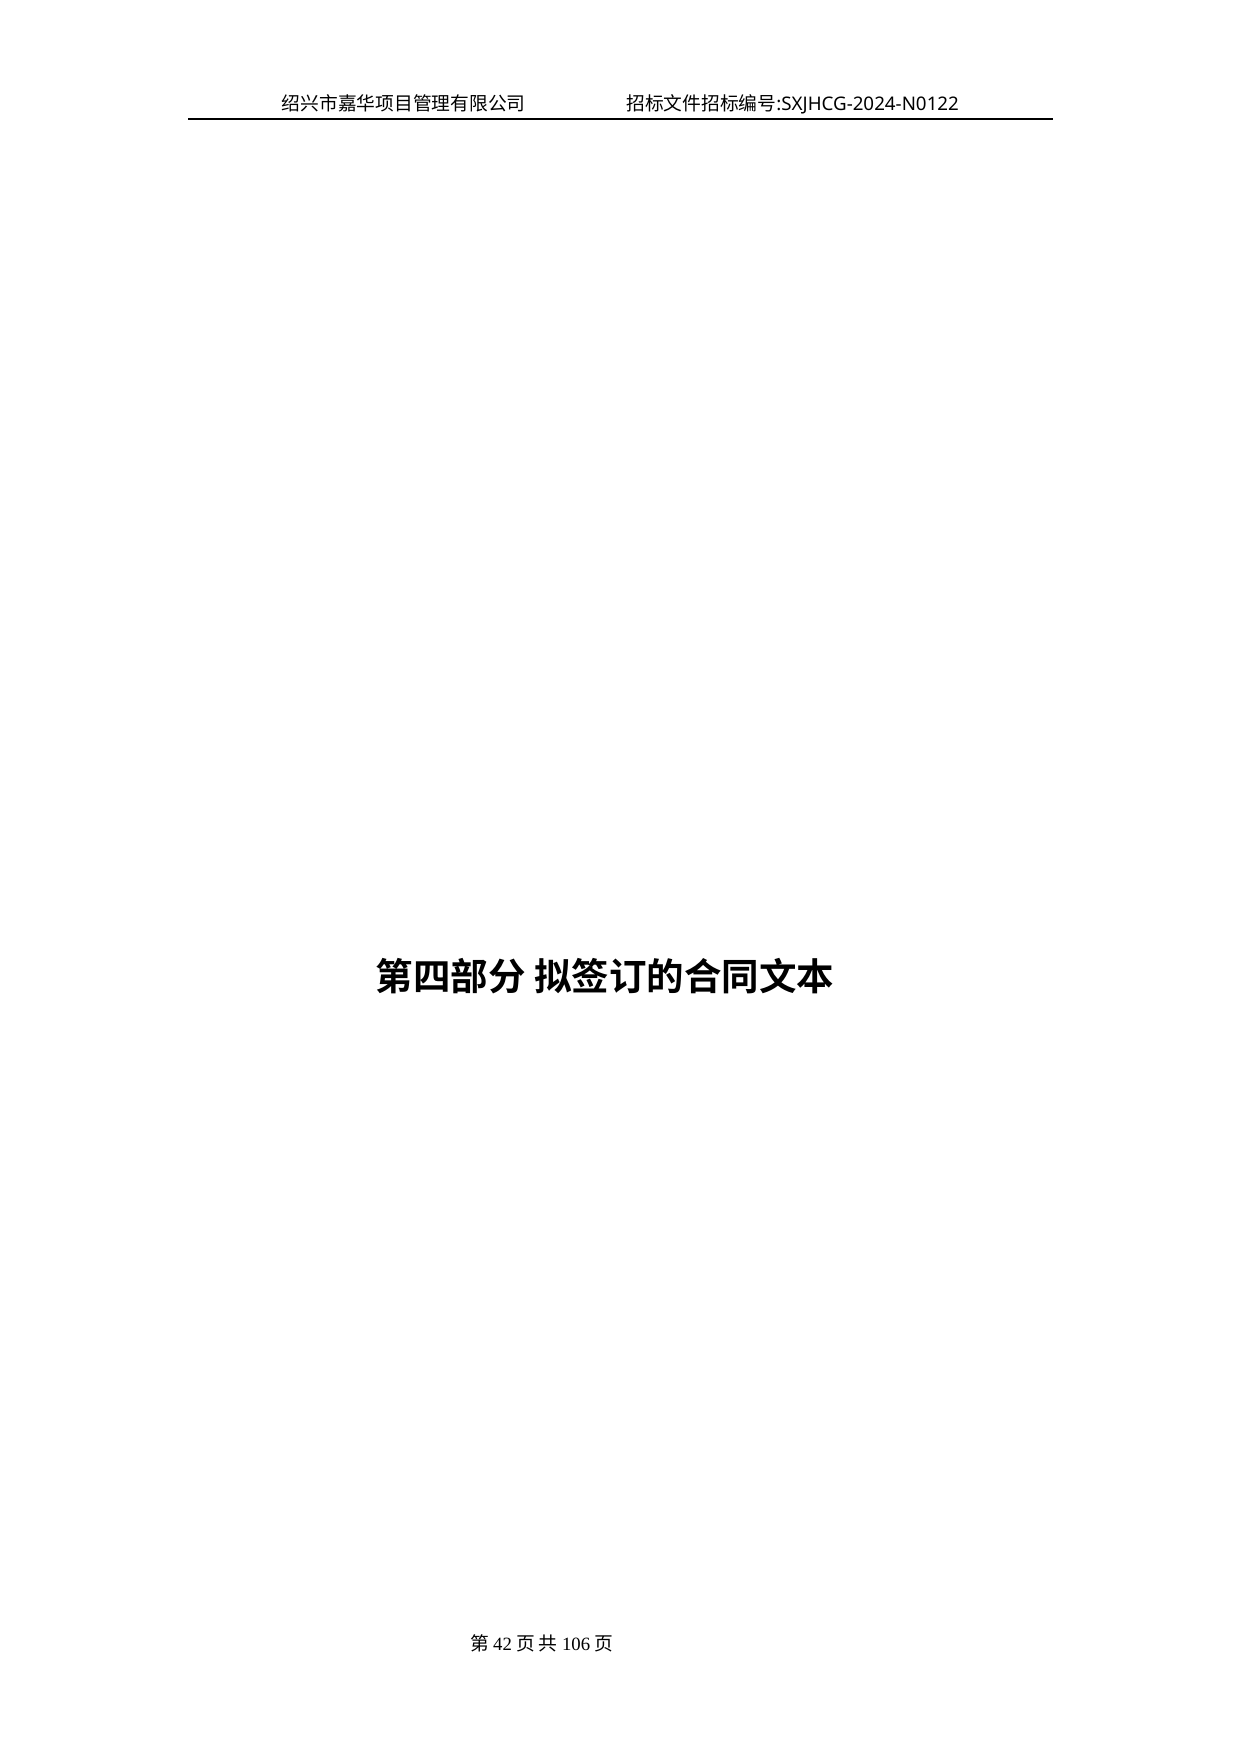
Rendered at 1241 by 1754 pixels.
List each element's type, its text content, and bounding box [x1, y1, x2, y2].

text 第四部分 拟签订的合同文本 [262, 942, 1053, 1007]
